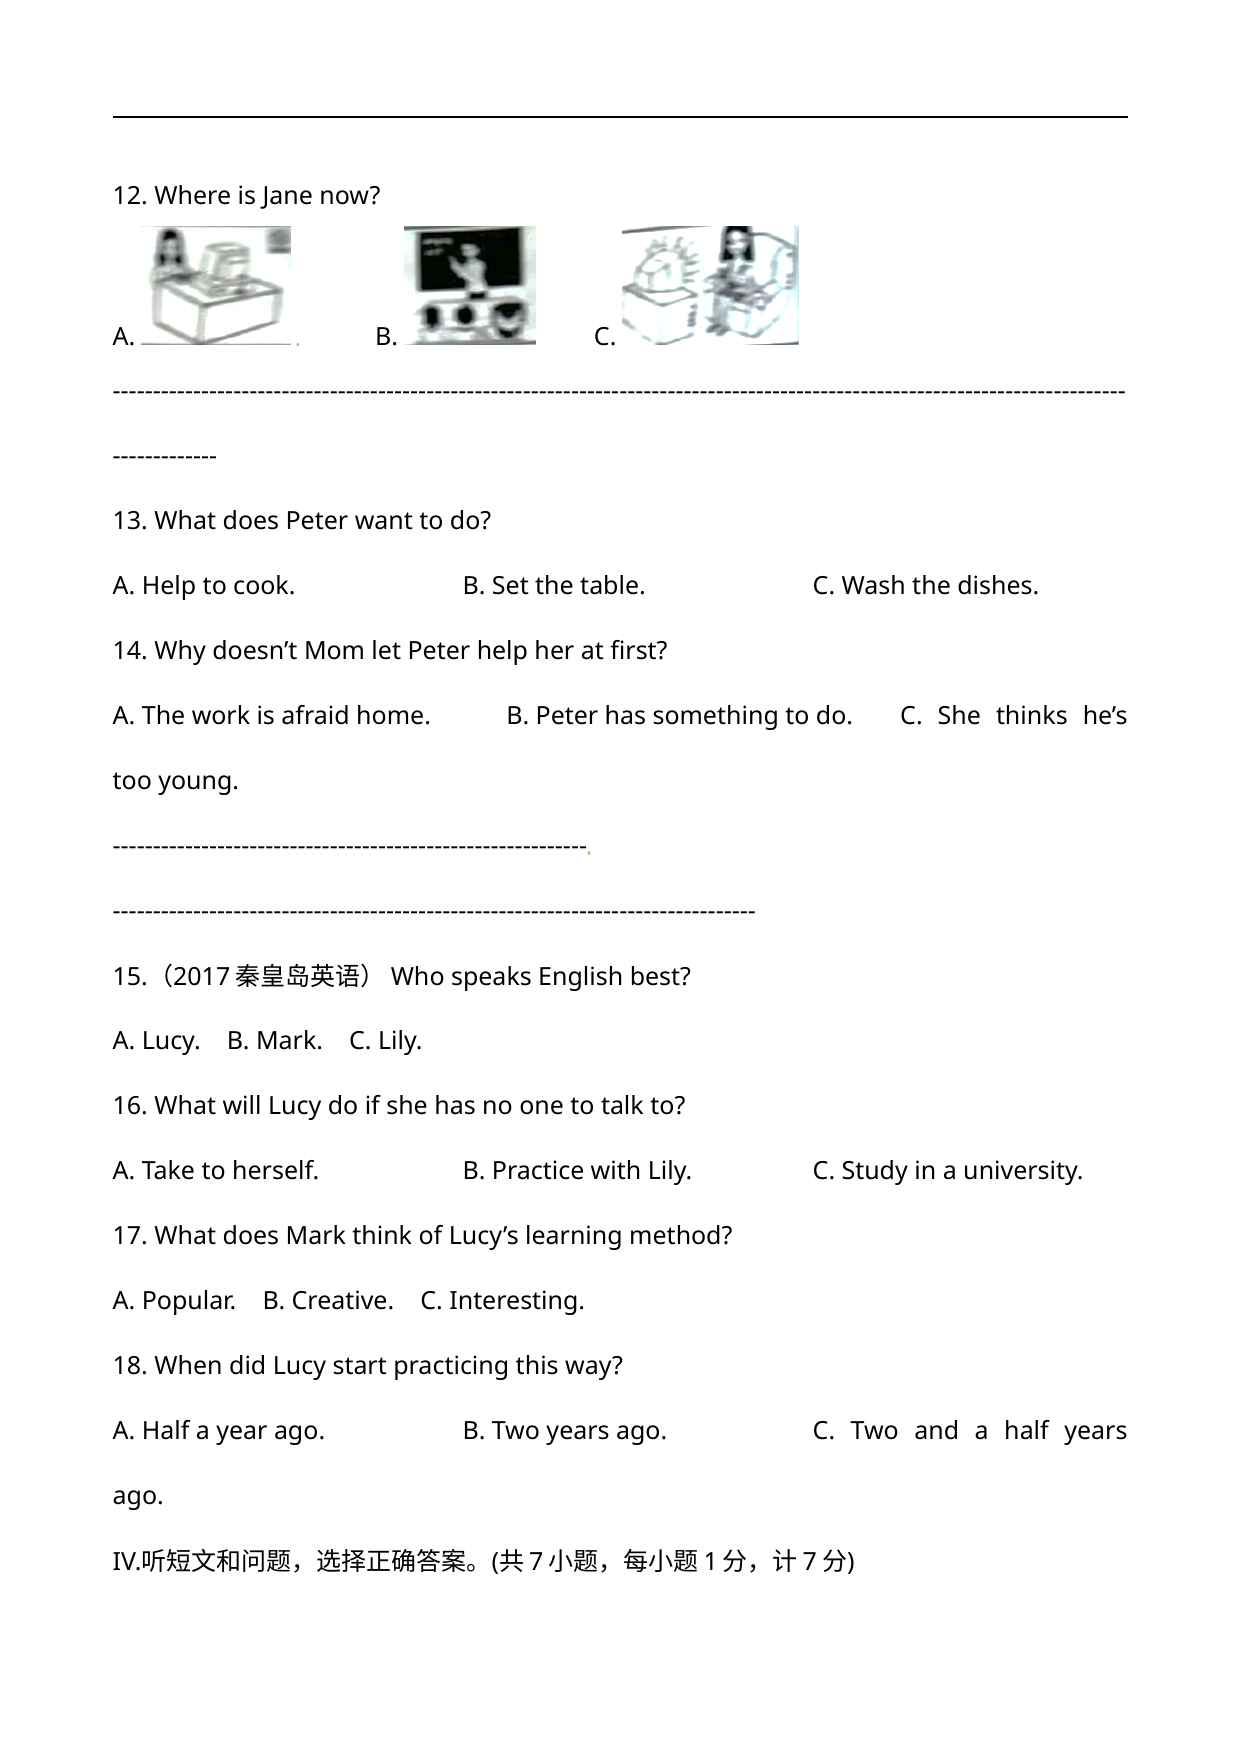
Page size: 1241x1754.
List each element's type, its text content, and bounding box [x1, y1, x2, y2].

text 17. What does Mark think of Lucy’s learning method? [112, 1202, 1128, 1267]
text A. Help to cook. B. Set the table. C. Wash the dishes. [112, 552, 1128, 617]
text A. The work is afraid home. B. Peter has something to do. C. She thinks he’s too young. [112, 682, 1128, 812]
text A. Half a year ago. B. Two years ago. C. Two and a half years ago. [112, 1397, 1128, 1527]
text IV.听短文和问题，选择正确答案。(共7小题，每小题1分，计7分) [112, 1527, 1128, 1592]
picture [141, 226, 291, 345]
text A. Lucy. B. Mark. C. Lily. [112, 1007, 1128, 1072]
text A. Take to herself. B. Practice with Lily. C. Study in a university. [112, 1137, 1128, 1202]
text 15.（2017秦皇岛英语） Who speaks English best? [112, 942, 1128, 1007]
text 16. What will Lucy do if she has no one to talk to? [112, 1072, 1128, 1137]
picture [622, 226, 799, 345]
picture [404, 226, 536, 345]
text 12. Where is Jane now? [112, 162, 1128, 227]
text 13. What does Peter want to do? [112, 487, 1128, 552]
text ------------------------------------------------------------------------------------------------------------------------------------------- [112, 357, 1128, 487]
text ------------------------------------------------------------------------------------------------------------------------------------------- [112, 812, 1128, 942]
text 18. When did Lucy start practicing this way? [112, 1332, 1128, 1397]
text A. Popular. B. Creative. C. Interesting. [112, 1267, 1128, 1332]
text 14. Why doesn’t Mom let Peter help her at first? [112, 617, 1128, 682]
